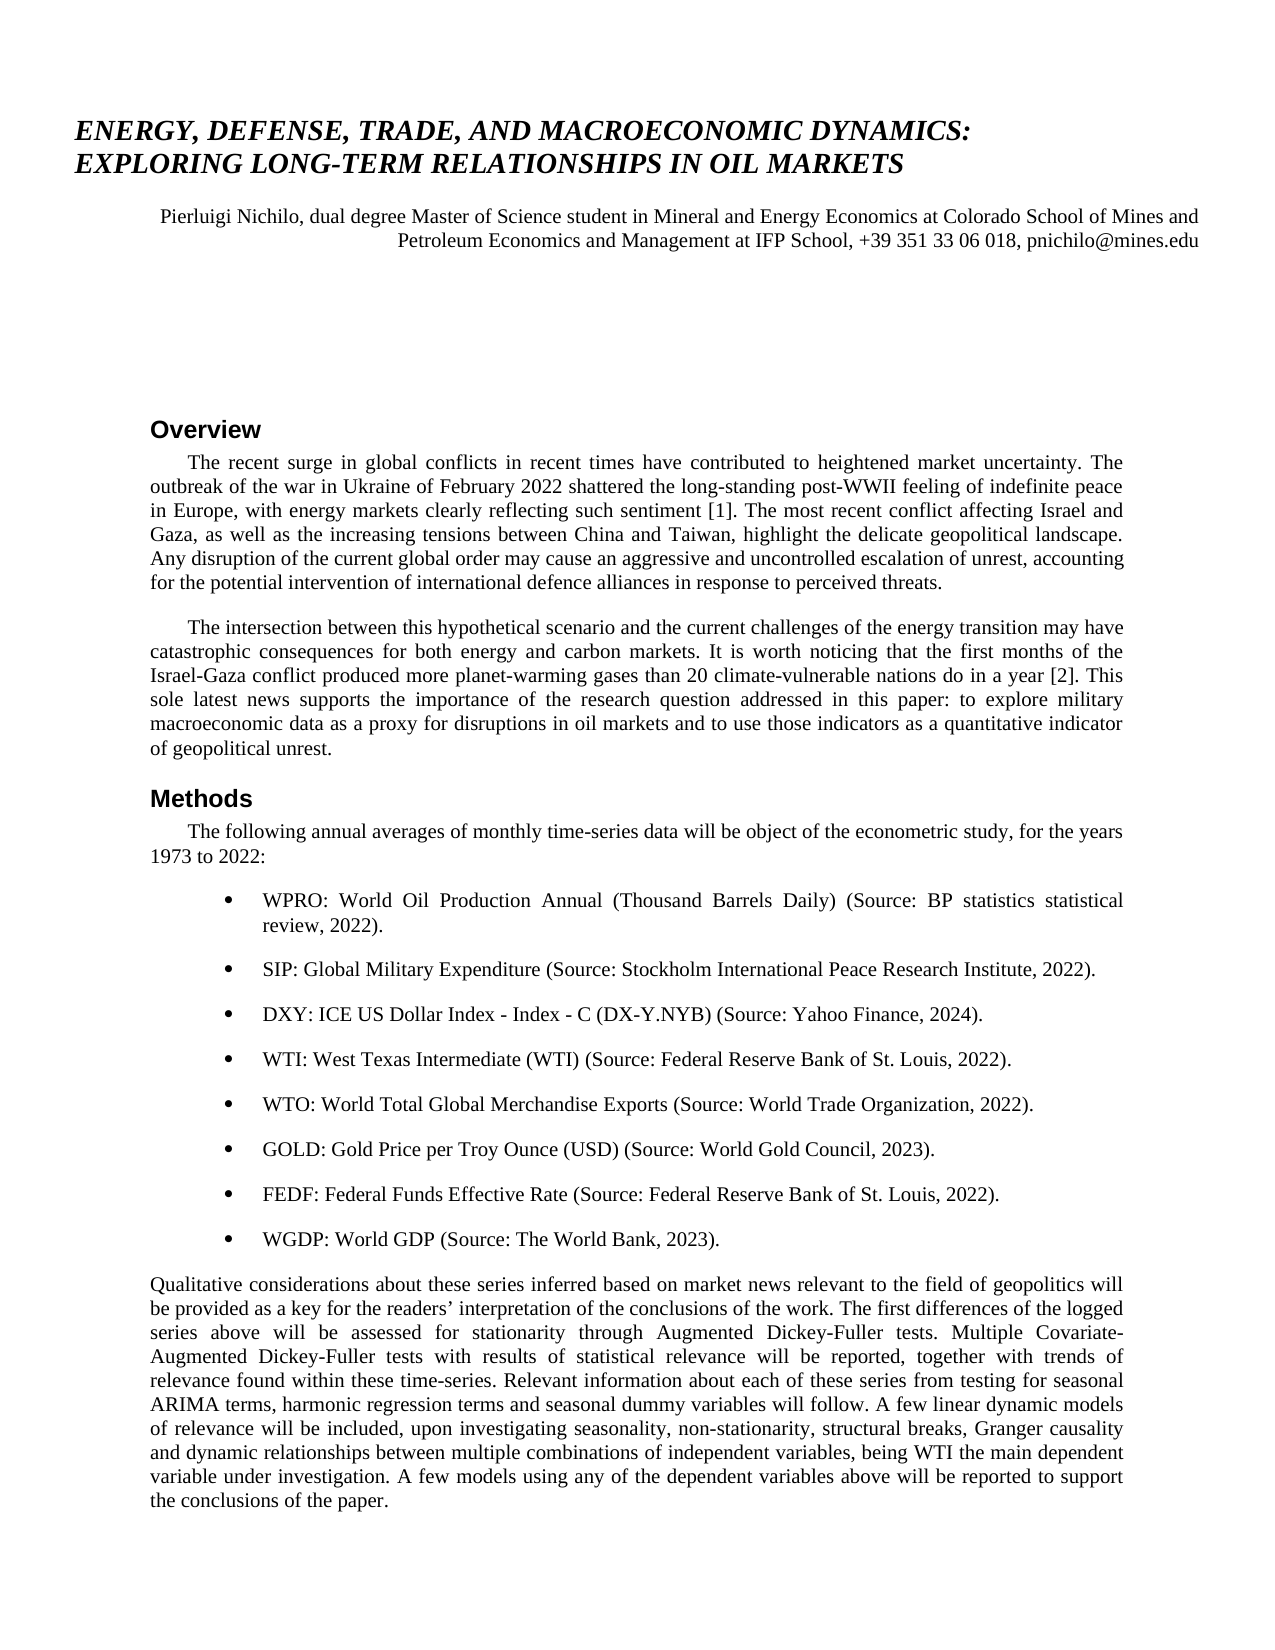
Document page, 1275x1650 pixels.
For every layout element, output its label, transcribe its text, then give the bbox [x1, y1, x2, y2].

list FEDF: Federal Funds Effective Rate (Source: Federal Reserve Bank of St. Louis, 2022). [225, 1182, 1125, 1206]
list DXY: ICE US Dollar Index - Index - C (DX-Y.NYB) (Source: Yahoo Finance, 2024). [225, 1002, 1125, 1026]
text Pierluigi Nichilo, dual degree Master of Science student in Mineral and Energy Economics at Colorado School of Mines and Petroleum Economics and Management at IFP School, +39 351 33 06 018, pnichilo@mines.edu [74, 204, 1199, 252]
text The recent surge in global conflicts in recent times have contributed to heightened market uncertainty. The outbreak of the war in Ukraine of February 2022 shattered the long-standing post-WWII feeling of indefinite peace in Europe, with energy markets clearly reflecting such sentiment [1]. The most recent conflict affecting Israel and Gaza, as well as the increasing tensions between China and Taiwan, highlight the delicate geopolitical landscape. Any disruption of the current global order may cause an aggressive and uncontrolled escalation of unrest, accounting for the potential intervention of international defence alliances in response to perceived threats. [150, 450, 1125, 594]
list GOLD: Gold Price per Troy Ounce (USD) (Source: World Gold Council, 2023). [225, 1137, 1125, 1161]
list WTO: World Total Global Merchandise Exports (Source: World Trade Organization, 2022). [225, 1092, 1125, 1116]
list SIP: Global Military Expenditure (Source: Stockholm International Peace Research Institute, 2022). [225, 957, 1125, 981]
list WPRO: World Oil Production Annual (Thousand Barrels Daily) (Source: BP statistics statistical review, 2022). [225, 888, 1125, 937]
text The following annual averages of monthly time-series data will be object of the econometric study, for the years 1973 to 2022: [150, 819, 1125, 868]
text The intersection between this hypothetical scenario and the current challenges of the energy transition may have catastrophic consequences for both energy and carbon markets. It is worth noticing that the first months of the Israel-Gaza conflict produced more planet-warming gases than 20 climate-vulnerable nations do in a year [2]. This sole latest news supports the importance of the research question addressed in this paper: to explore military macroeconomic data as a proxy for disruptions in oil markets and to use those indicators as a quantitative indicator of geopolitical unrest. [150, 615, 1125, 759]
subtitle Methods [150, 784, 1125, 813]
text Qualitative considerations about these series inferred based on market news relevant to the field of geopolitics will be provided as a key for the readers’ interpretation of the conclusions of the work. The first differences of the logged series above will be assessed for stationarity through Augmented Dickey-Fuller tests. Multiple Covariate-Augmented Dickey-Fuller tests with results of statistical relevance will be reported, together with trends of relevance found within these time-series. Relevant information about each of these series from testing for seasonal ARIMA terms, harmonic regression terms and seasonal dummy variables will follow. A few linear dynamic models of relevance will be included, upon investigating seasonality, non-stationarity, structural breaks, Granger causality and dynamic relationships between multiple combinations of independent variables, being WTI the main dependent variable under investigation. A few models using any of the dependent variables above will be reported to support the conclusions of the paper. [150, 1272, 1125, 1512]
text Energy, Defense, Trade, and Macroeconomic Dynamics: [74, 113, 1199, 147]
list WGDP: World GDP (Source: The World Bank, 2023). [225, 1227, 1125, 1251]
subtitle Overview [150, 415, 1125, 444]
text Exploring Long-Term relationships in Oil Markets [74, 147, 1199, 180]
list WTI: West Texas Intermediate (WTI) (Source: Federal Reserve Bank of St. Louis, 2022). [225, 1047, 1125, 1071]
